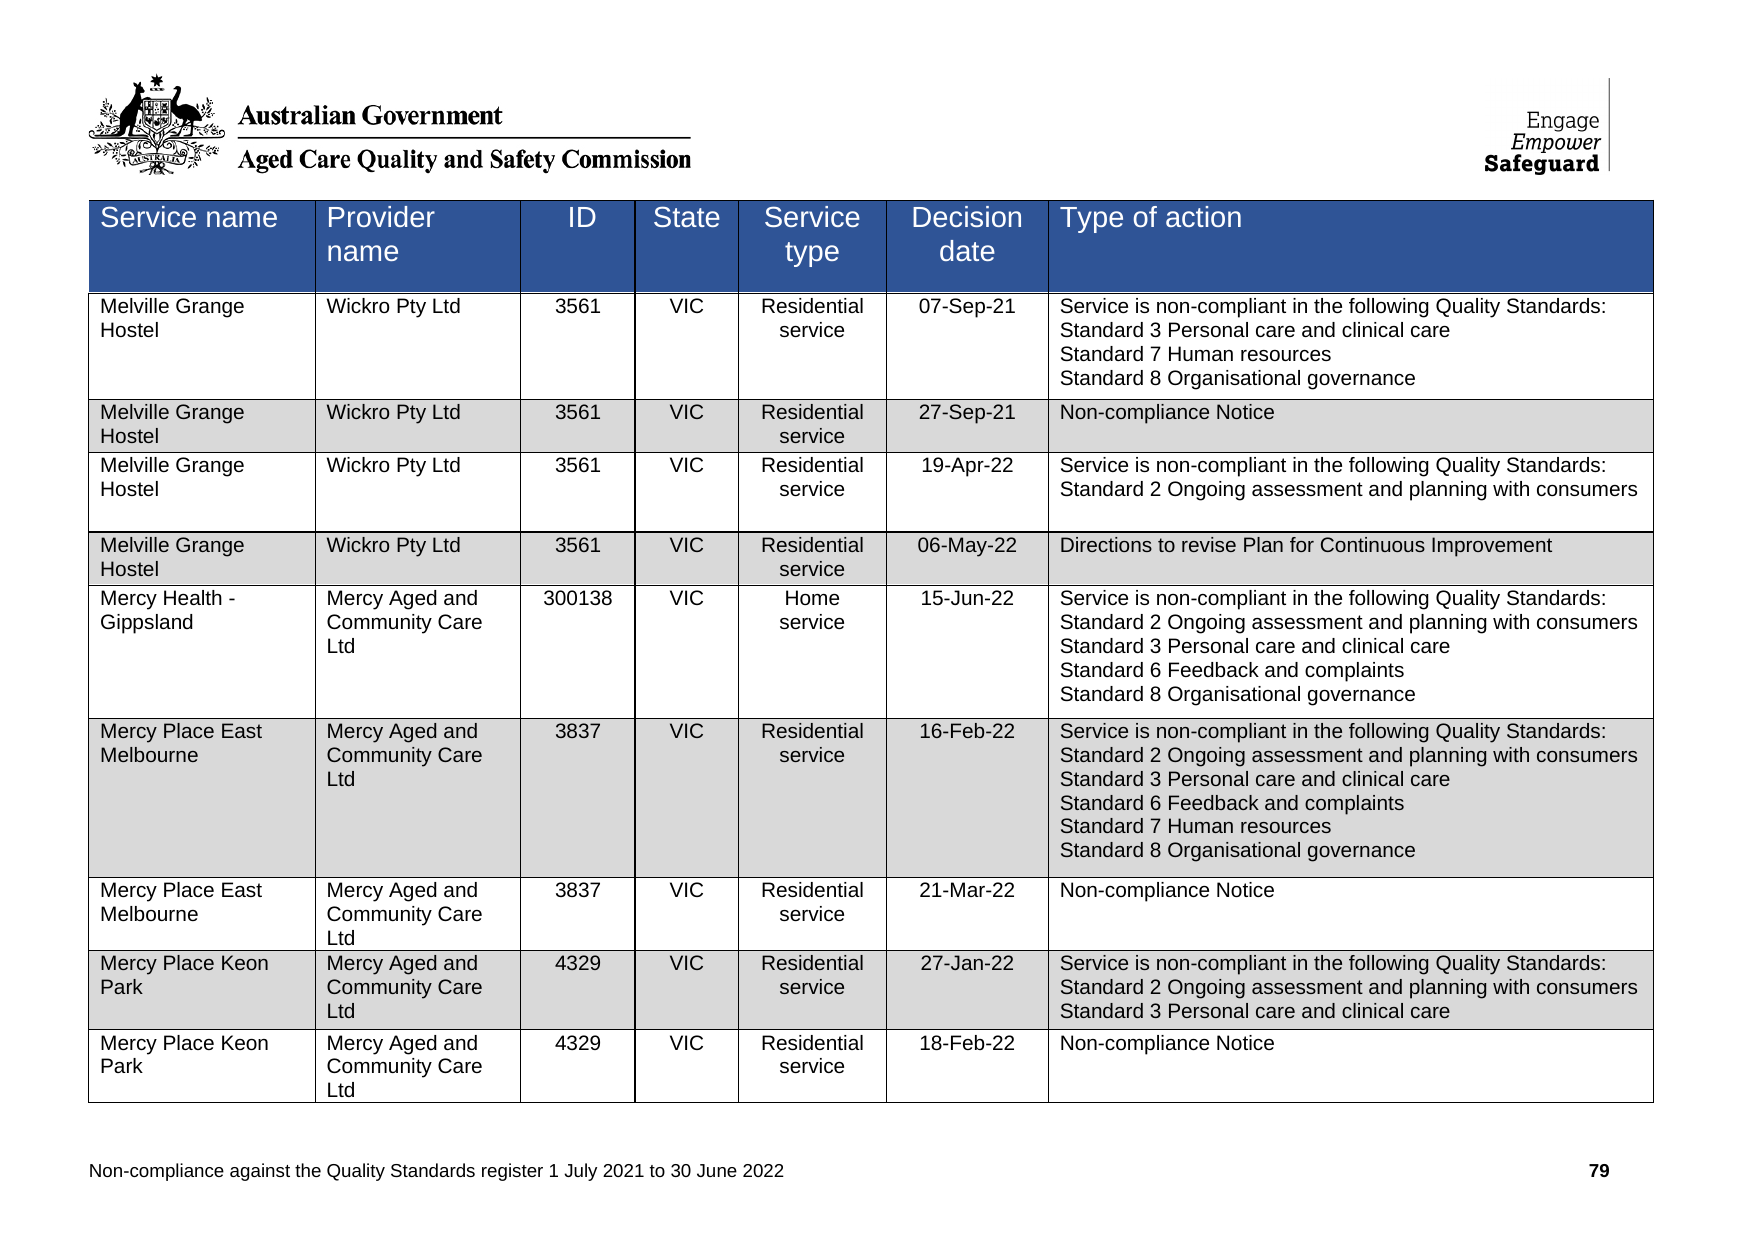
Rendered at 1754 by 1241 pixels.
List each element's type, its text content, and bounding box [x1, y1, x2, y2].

table_header State [636, 201, 738, 292]
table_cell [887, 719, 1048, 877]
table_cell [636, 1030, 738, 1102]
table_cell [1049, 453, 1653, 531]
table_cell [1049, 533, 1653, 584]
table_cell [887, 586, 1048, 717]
table_header Service type [739, 201, 886, 292]
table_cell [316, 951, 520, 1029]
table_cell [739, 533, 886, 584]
table_header Type of action [1049, 201, 1653, 292]
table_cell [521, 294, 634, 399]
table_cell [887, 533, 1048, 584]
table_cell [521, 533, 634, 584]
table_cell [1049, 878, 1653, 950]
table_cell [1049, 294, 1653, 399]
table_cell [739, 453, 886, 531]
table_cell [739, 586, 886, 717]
table_header Service name [89, 201, 315, 292]
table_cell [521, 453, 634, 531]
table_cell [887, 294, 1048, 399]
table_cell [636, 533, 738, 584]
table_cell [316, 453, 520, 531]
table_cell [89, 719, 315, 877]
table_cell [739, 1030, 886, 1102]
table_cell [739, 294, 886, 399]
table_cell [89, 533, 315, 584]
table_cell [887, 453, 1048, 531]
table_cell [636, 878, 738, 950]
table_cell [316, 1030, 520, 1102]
picture [1485, 78, 1610, 175]
table_header Decision date [887, 201, 1048, 292]
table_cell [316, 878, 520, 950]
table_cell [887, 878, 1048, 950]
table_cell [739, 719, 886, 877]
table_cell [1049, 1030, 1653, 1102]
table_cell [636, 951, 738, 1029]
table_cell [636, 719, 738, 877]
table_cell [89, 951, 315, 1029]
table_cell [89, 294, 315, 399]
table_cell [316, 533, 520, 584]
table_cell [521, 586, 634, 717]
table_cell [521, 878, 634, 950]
picture [88, 73, 691, 175]
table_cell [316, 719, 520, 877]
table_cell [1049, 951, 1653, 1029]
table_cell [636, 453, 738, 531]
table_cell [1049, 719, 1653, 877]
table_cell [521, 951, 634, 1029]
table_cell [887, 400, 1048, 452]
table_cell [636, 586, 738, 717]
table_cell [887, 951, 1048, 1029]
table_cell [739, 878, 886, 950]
table_header ID [521, 201, 634, 292]
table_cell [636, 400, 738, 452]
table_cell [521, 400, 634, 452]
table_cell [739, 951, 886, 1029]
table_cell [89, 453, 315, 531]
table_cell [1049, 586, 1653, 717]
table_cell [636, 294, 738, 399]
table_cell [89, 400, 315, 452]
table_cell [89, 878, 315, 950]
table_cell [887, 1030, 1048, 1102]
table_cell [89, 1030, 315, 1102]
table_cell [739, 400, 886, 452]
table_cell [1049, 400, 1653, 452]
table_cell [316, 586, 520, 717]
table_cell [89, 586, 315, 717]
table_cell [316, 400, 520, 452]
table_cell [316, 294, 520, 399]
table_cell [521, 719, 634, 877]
table_header Provider name [316, 201, 520, 292]
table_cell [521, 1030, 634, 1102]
